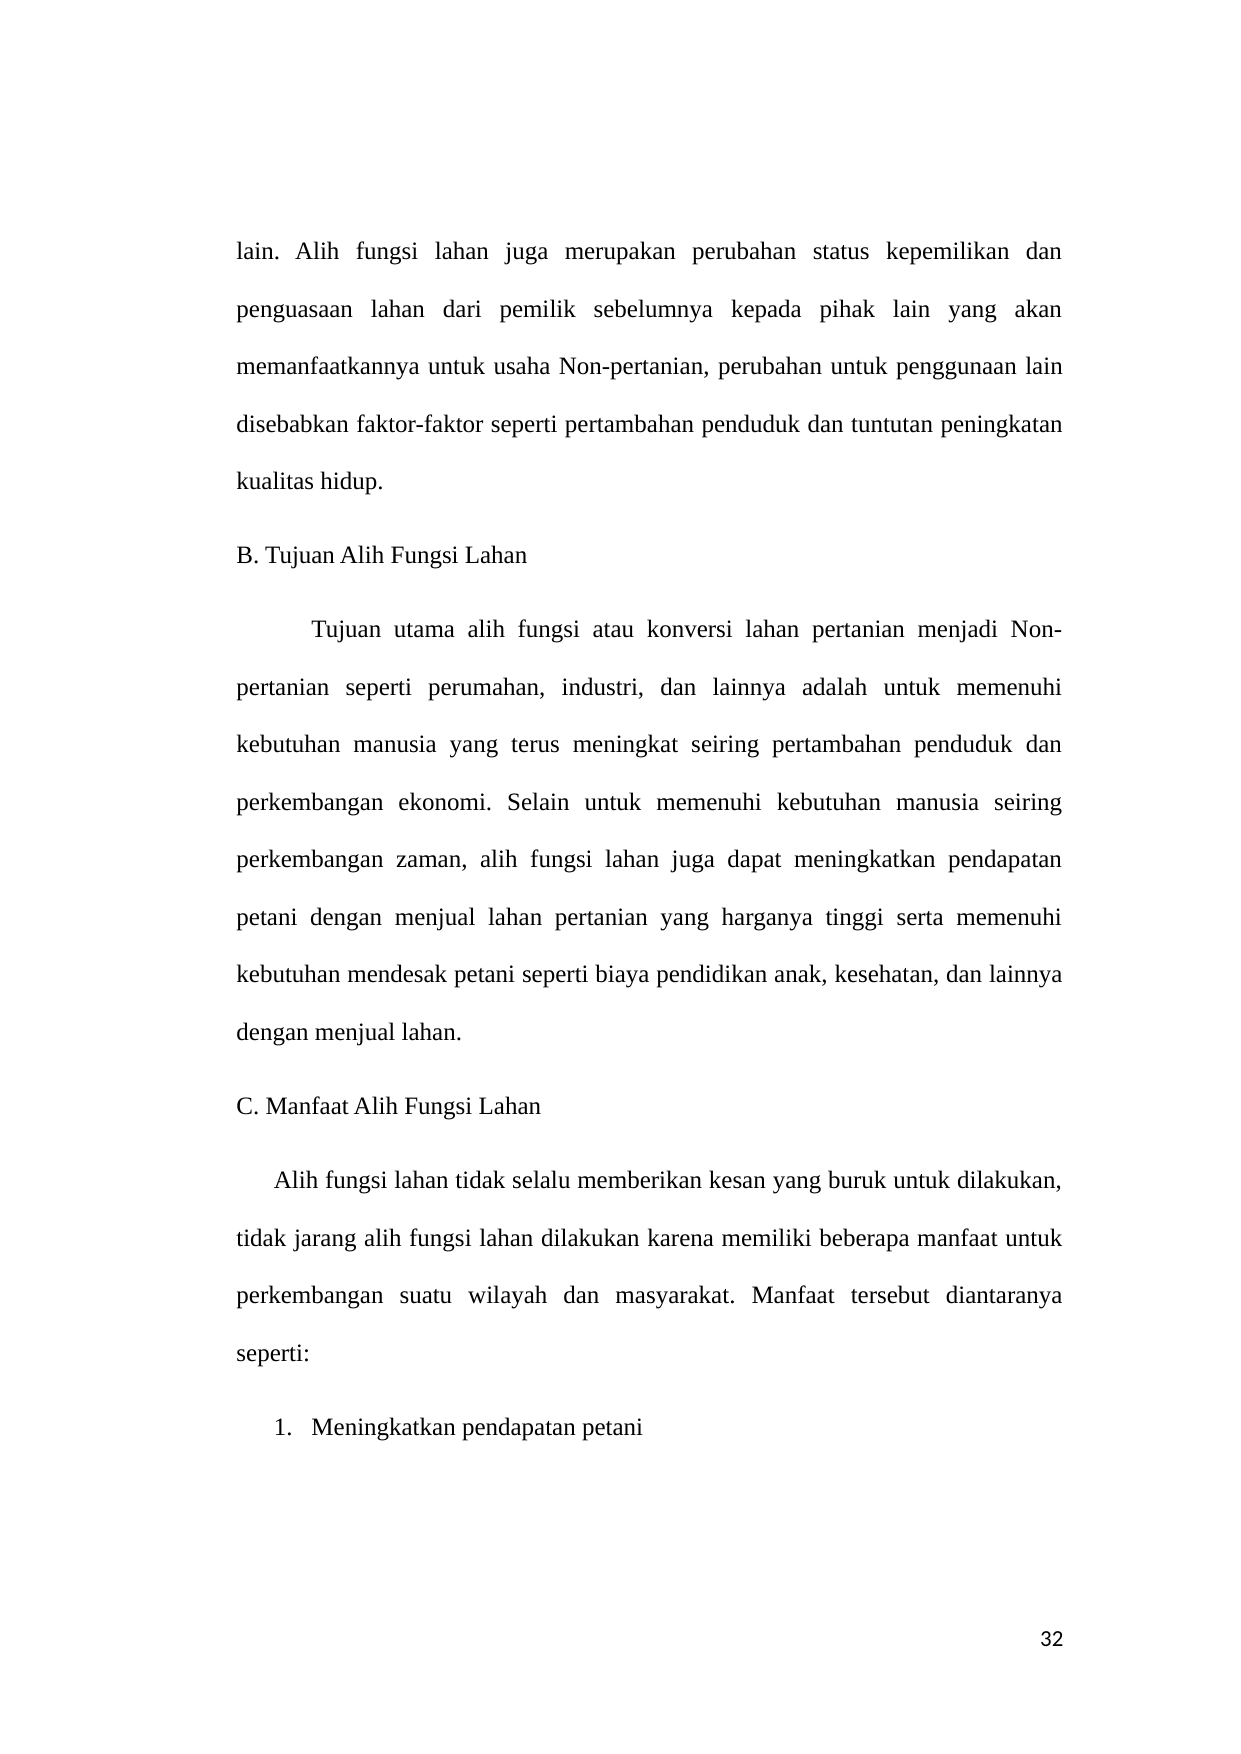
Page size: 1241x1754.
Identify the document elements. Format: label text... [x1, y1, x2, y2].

text C. Manfaat Alih Fungsi Lahan [236, 1091, 1063, 1120]
text Alih fungsi lahan tidak selalu memberikan kesan yang buruk untuk dilakukan, tidak jarang alih fungsi lahan dilakukan karena memiliki beberapa manfaat untuk perkembangan suatu wilayah dan masyarakat. Manfaat tersebut diantaranya seperti: [236, 1165, 1063, 1367]
text Tujuan utama alih fungsi atau konversi lahan pertanian menjadi Non-pertanian seperti perumahan, industri, dan lainnya adalah untuk memenuhi kebutuhan manusia yang terus meningkat seiring pertambahan penduduk dan perkembangan ekonomi. Selain untuk memenuhi kebutuhan manusia seiring perkembangan zaman, alih fungsi lahan juga dapat meningkatkan pendapatan petani dengan menjual lahan pertanian yang harganya tinggi serta memenuhi kebutuhan mendesak petani seperti biaya pendidikan anak, kesehatan, dan lainnya dengan menjual lahan. [236, 614, 1063, 1046]
text B. Tujuan Alih Fungsi Lahan [236, 540, 1063, 569]
list Meningkatkan pendapatan petani [274, 1412, 1063, 1441]
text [236, 236, 1063, 495]
